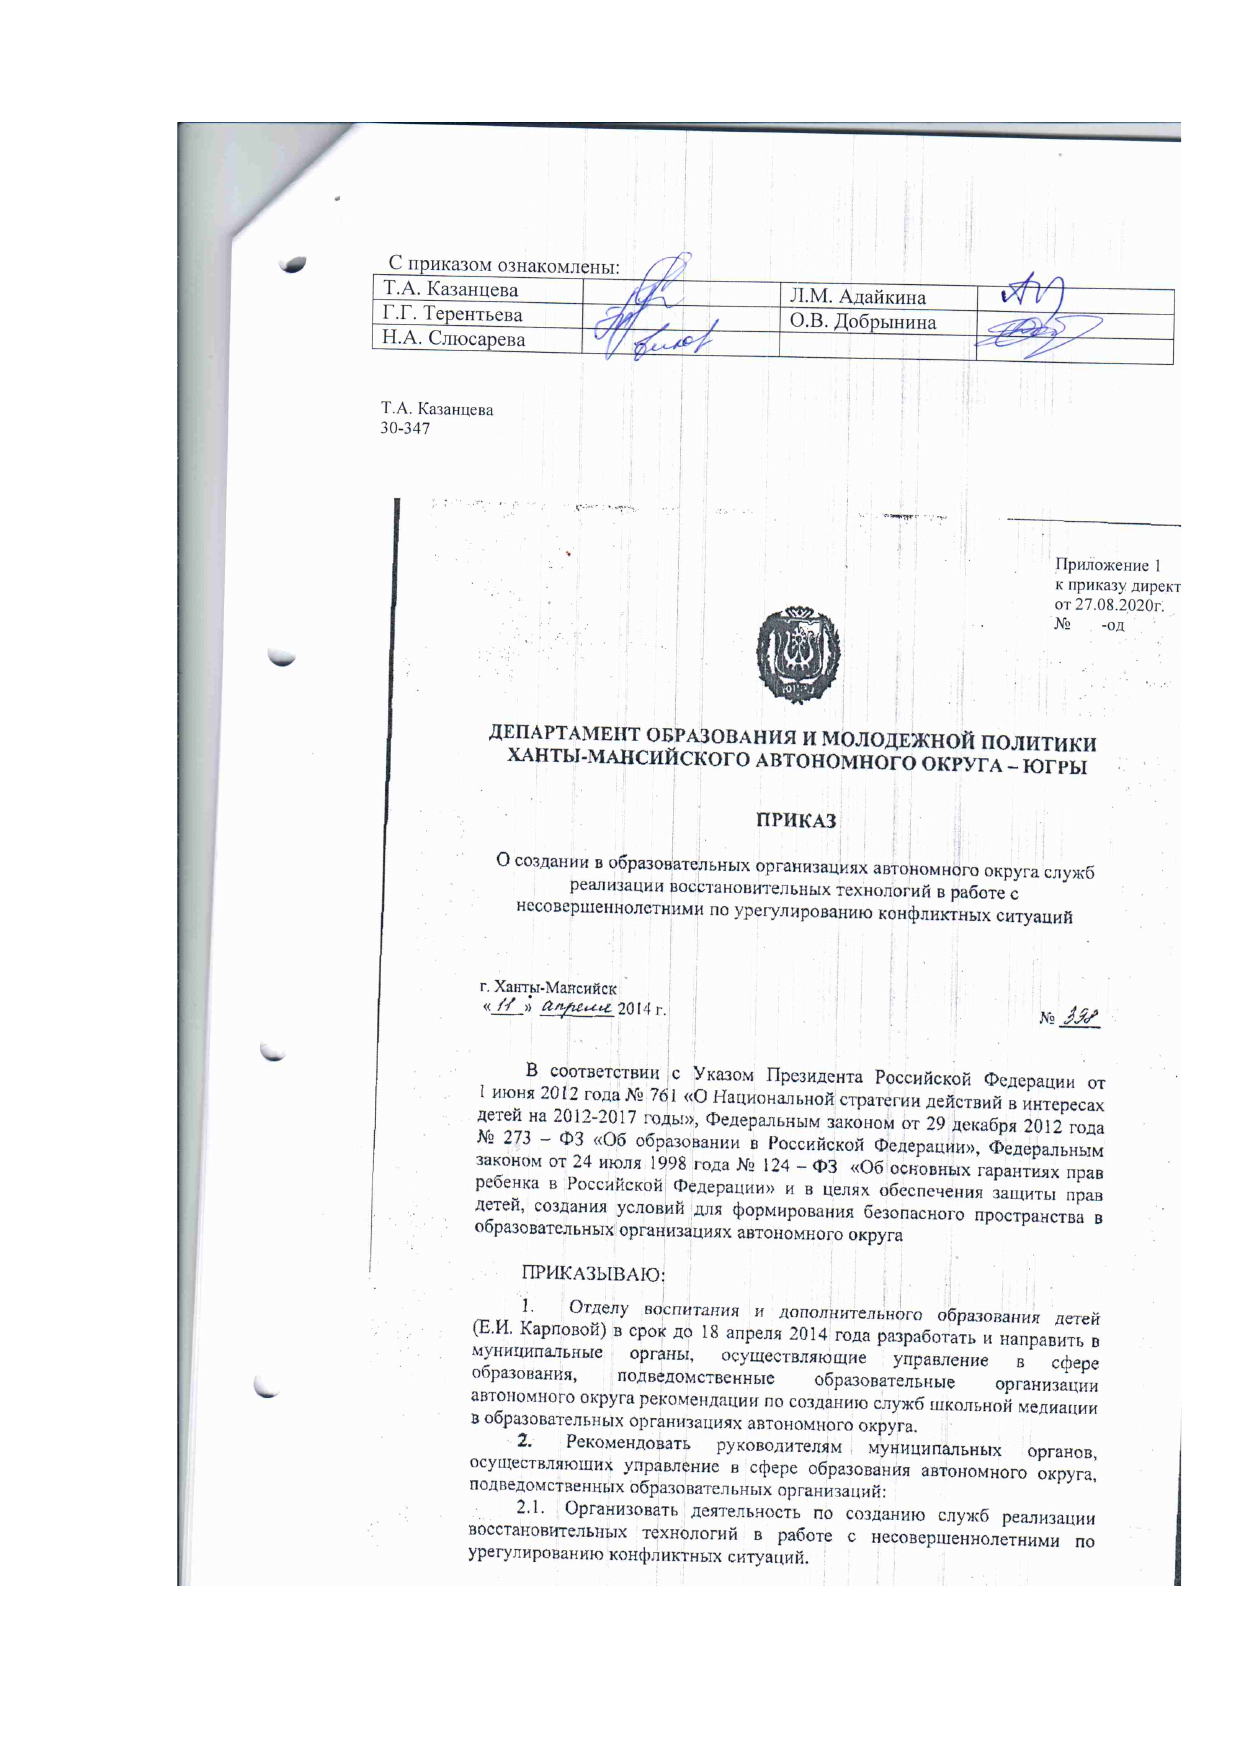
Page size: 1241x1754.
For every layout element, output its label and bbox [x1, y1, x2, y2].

picture [177, 122, 1182, 1586]
